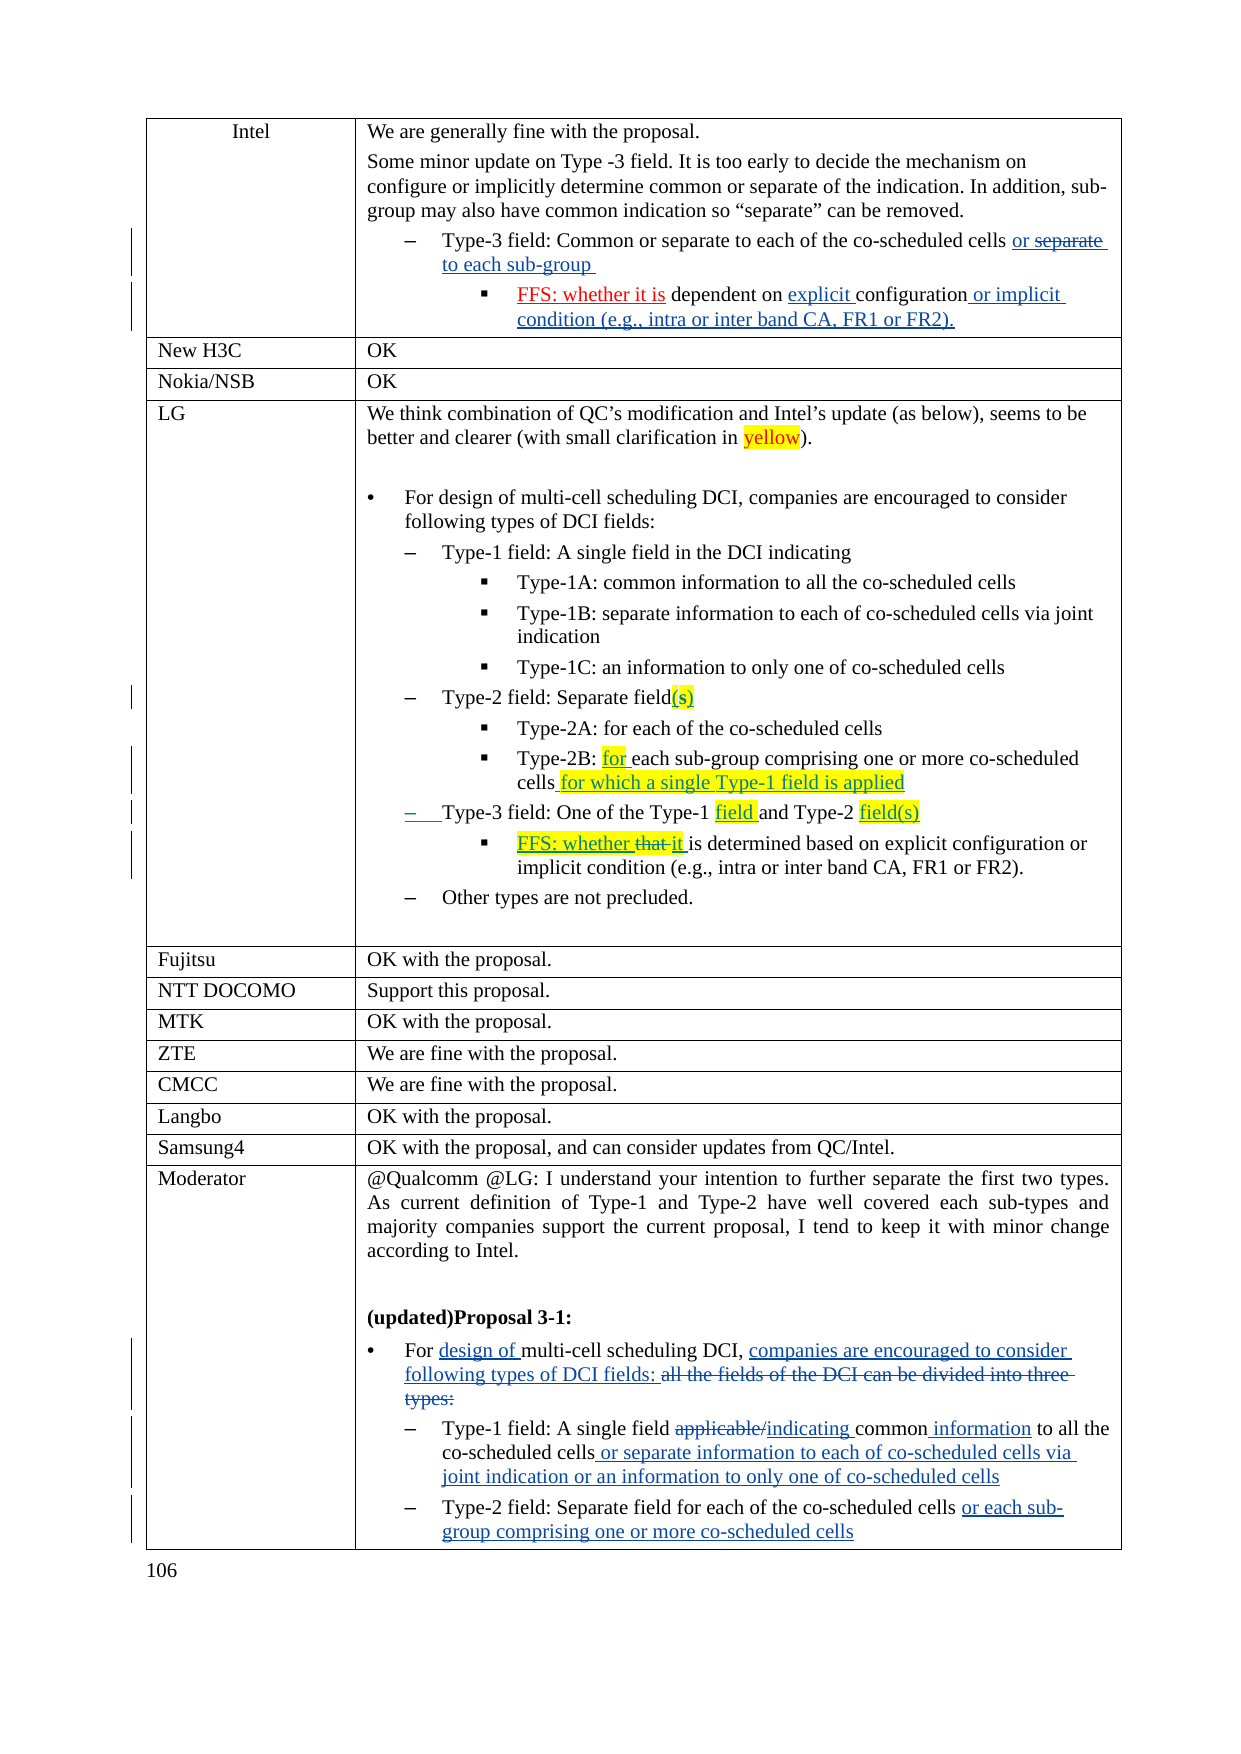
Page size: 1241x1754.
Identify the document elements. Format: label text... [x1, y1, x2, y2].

table_cell New H3C [147, 338, 355, 368]
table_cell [356, 1166, 1121, 1549]
table_cell OK [356, 338, 1121, 368]
table_cell Fujitsu [147, 947, 355, 977]
table_cell Moderator [147, 1166, 355, 1549]
table_cell Support this proposal. [356, 978, 1121, 1008]
table_cell We are generally fine with the proposal. Some minor update on Type -3 field. It is too early to decide the mechanism on configure or implicitly determine common or separate of the indication. In addition, sub-group may also have common indication so “separate” can be removed. Type-3 field: Common or separate to each of the co-scheduled cells FFS: whether it is dependent on configuration [356, 119, 1121, 337]
table_cell Intel [147, 119, 355, 337]
table_cell LG [147, 401, 355, 946]
table_cell OK with the proposal. [356, 947, 1121, 977]
table_cell Samsung4 [147, 1135, 355, 1165]
table_cell OK with the proposal, and can consider updates from QC/Intel. [356, 1135, 1121, 1165]
table_cell OK with the proposal. [356, 1104, 1121, 1134]
table_cell CMCC [147, 1072, 355, 1102]
table_cell Nokia/NSB [147, 369, 355, 399]
table_cell We are fine with the proposal. [356, 1072, 1121, 1102]
table_cell OK with the proposal. [356, 1010, 1121, 1040]
table_cell Langbo [147, 1104, 355, 1134]
table_cell NTT DOCOMO [147, 978, 355, 1008]
table_cell OK [356, 369, 1121, 399]
table_cell ZTE [147, 1041, 355, 1071]
table_cell MTK [147, 1010, 355, 1040]
table_cell We are fine with the proposal. [356, 1041, 1121, 1071]
table_cell We think combination of QC’s modification and Intel’s update (as below), seems to be better and clearer (with small clarification in yellow). For design of multi-cell scheduling DCI, companies are encouraged to consider following types of DCI fields: Type-1 field: A single field in the DCI indicating Type-1A: common information to all the co-scheduled cells Type-1B: separate information to each of co-scheduled cells via joint indication Type-1C: an information to only one of co-scheduled cells Type-2 field: Separate fields Type-2A: for each of the co-scheduled cells Type-2B: each sub-group comprising one or more co-scheduled cells Type-3 field: One of the Type-1 and Type-2 is determined based on explicit configuration or implicit condition (e.g., intra or inter band CA, FR1 or FR2). Other types are not precluded. [356, 401, 1121, 946]
